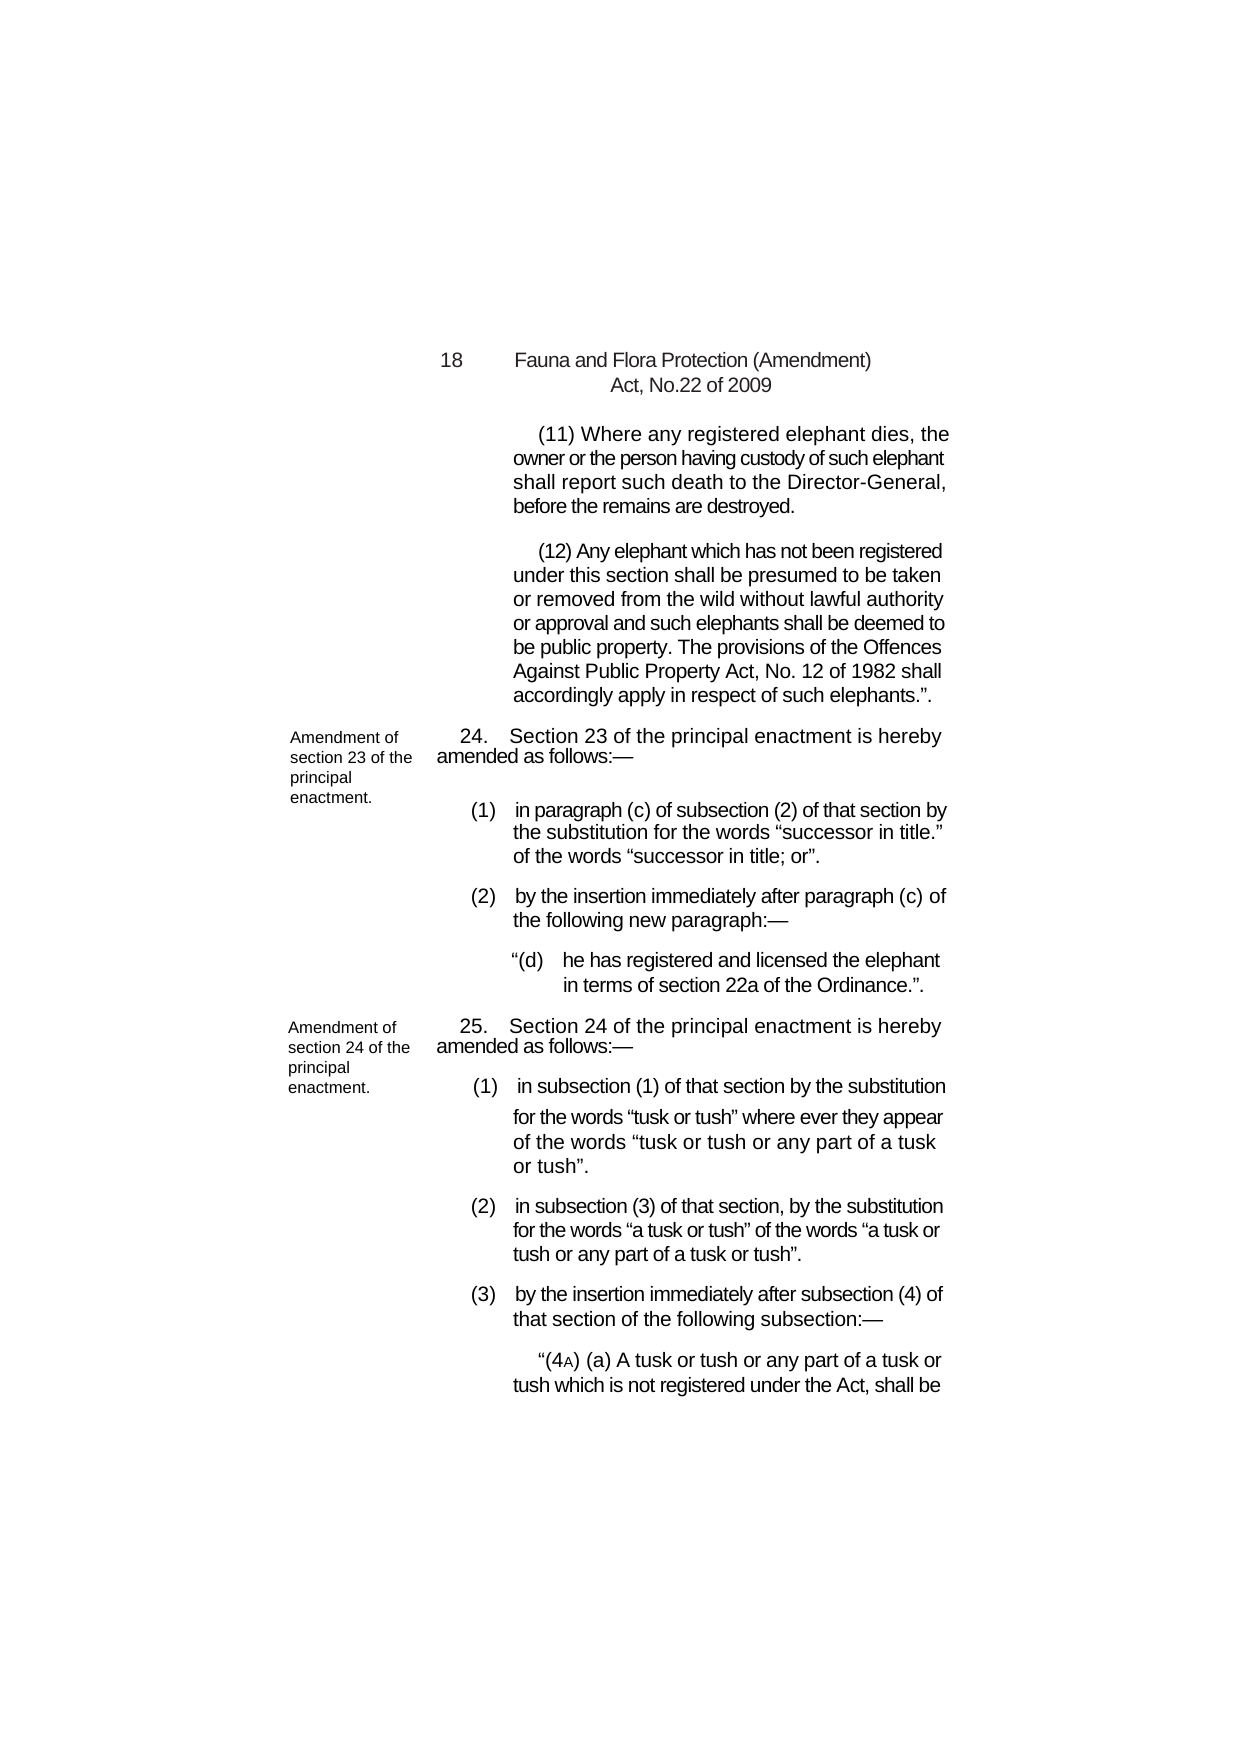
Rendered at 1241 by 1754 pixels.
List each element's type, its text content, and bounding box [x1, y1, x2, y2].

text principal [290, 768, 1240, 788]
text section 23 of the amended as follows:— [290, 748, 1240, 768]
text Act, No.22 of 2009 [610, 373, 1240, 397]
text in terms of section 22a of the Ordinance.”. [563, 973, 1240, 997]
text accordingly apply in respect of such elephants.”. [513, 683, 1240, 707]
text before the remains are destroyed. [513, 494, 1240, 518]
text or approval and such elephants shall be deemed to [513, 611, 1240, 635]
text (2) by the insertion immediately after paragraph (c) of [471, 883, 1240, 908]
text of the words “tusk or tush or any part of a tusk [513, 1130, 1240, 1154]
text (12) Any elephant which has not been registered [538, 538, 1240, 563]
text “(4A) (a) A tusk or tush or any part of a tusk or [538, 1348, 1240, 1373]
text (2) in subsection (3) of that section, by the substitution [471, 1193, 1240, 1218]
text that section of the following subsection:— [513, 1307, 1240, 1331]
text section 24 of the amended as follows:— [288, 1038, 1240, 1058]
text under this section shall be presumed to be taken [513, 563, 1240, 587]
text of the words “successor in title; or”. [513, 844, 1240, 868]
text tush or any part of a tusk or tush”. [513, 1242, 1240, 1266]
text (11) Where any registered elephant dies, the [538, 422, 1240, 447]
text shall report such death to the Director-General, [513, 471, 1240, 494]
text enactment. [290, 788, 1240, 808]
text Against Public Property Act, No. 12 of 1982 shall [513, 659, 1240, 683]
text the substitution for the words “successor in title.” [513, 820, 1240, 844]
text be public property. The provisions of the Offences [513, 635, 1240, 659]
text tush which is not registered under the Act, shall be [513, 1373, 1240, 1398]
text 18 Fauna and Flora Protection (Amendment) [440, 347, 1240, 373]
text for the words “a tusk or tush” of the words “a tusk or [513, 1218, 1240, 1242]
text Amendment of 25. Section 24 of the principal enactment is hereby [288, 1015, 1240, 1038]
text for the words “tusk or tush” where ever they appear [513, 1105, 1240, 1130]
text or removed from the wild without lawful authority [513, 587, 1240, 611]
text Amendment of 24. Section 23 of the principal enactment is hereby [290, 725, 1240, 748]
text enactment. (1) in subsection (1) of that section by the substitution [288, 1078, 1240, 1098]
text (3) by the insertion immediately after subsection (4) of [471, 1282, 1240, 1307]
text the following new paragraph:— [513, 908, 1240, 932]
text or tush”. [513, 1154, 1240, 1178]
text owner or the person having custody of such elephant [513, 447, 1240, 471]
text principal [288, 1058, 1240, 1078]
text “(d) he has registered and licensed the elephant [511, 948, 1240, 973]
